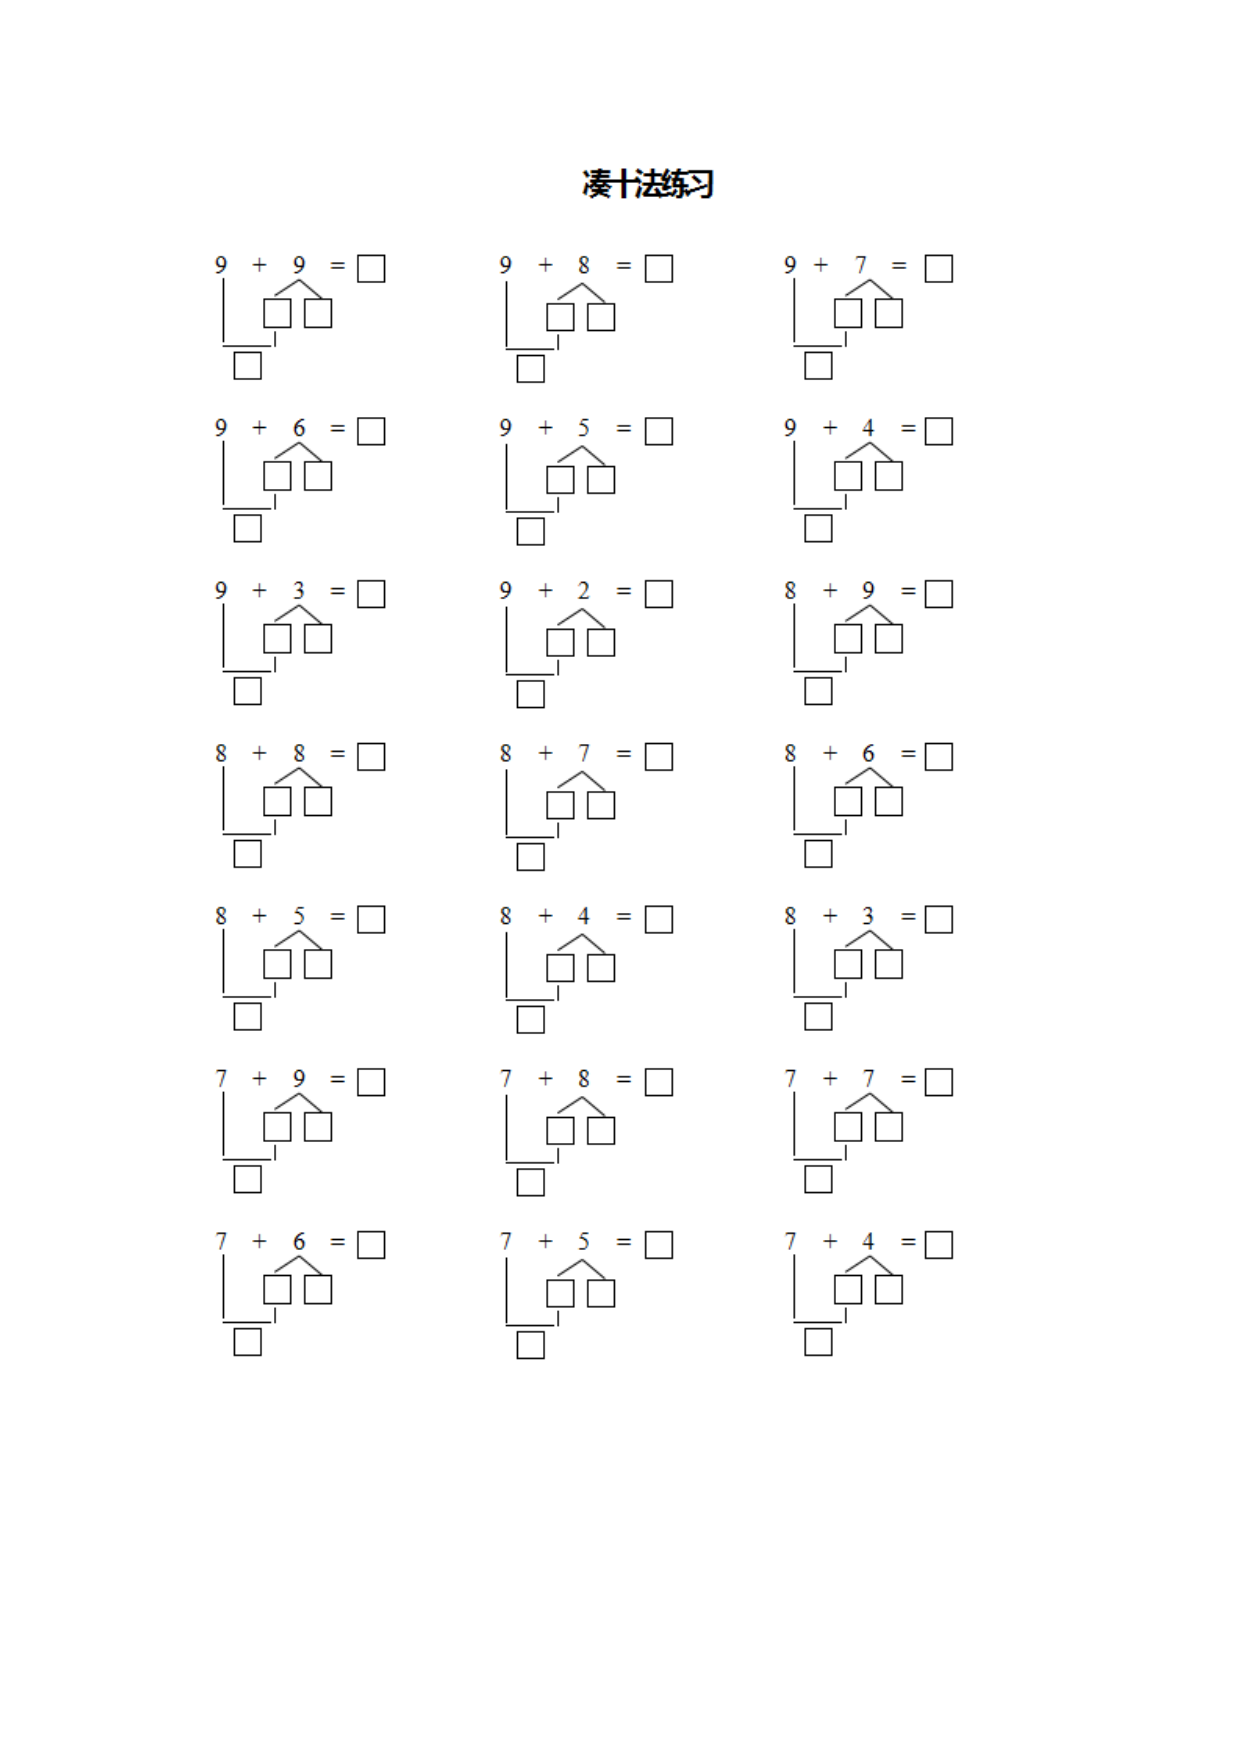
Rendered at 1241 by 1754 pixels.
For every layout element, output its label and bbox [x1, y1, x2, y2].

picture [187, 162, 1069, 1372]
